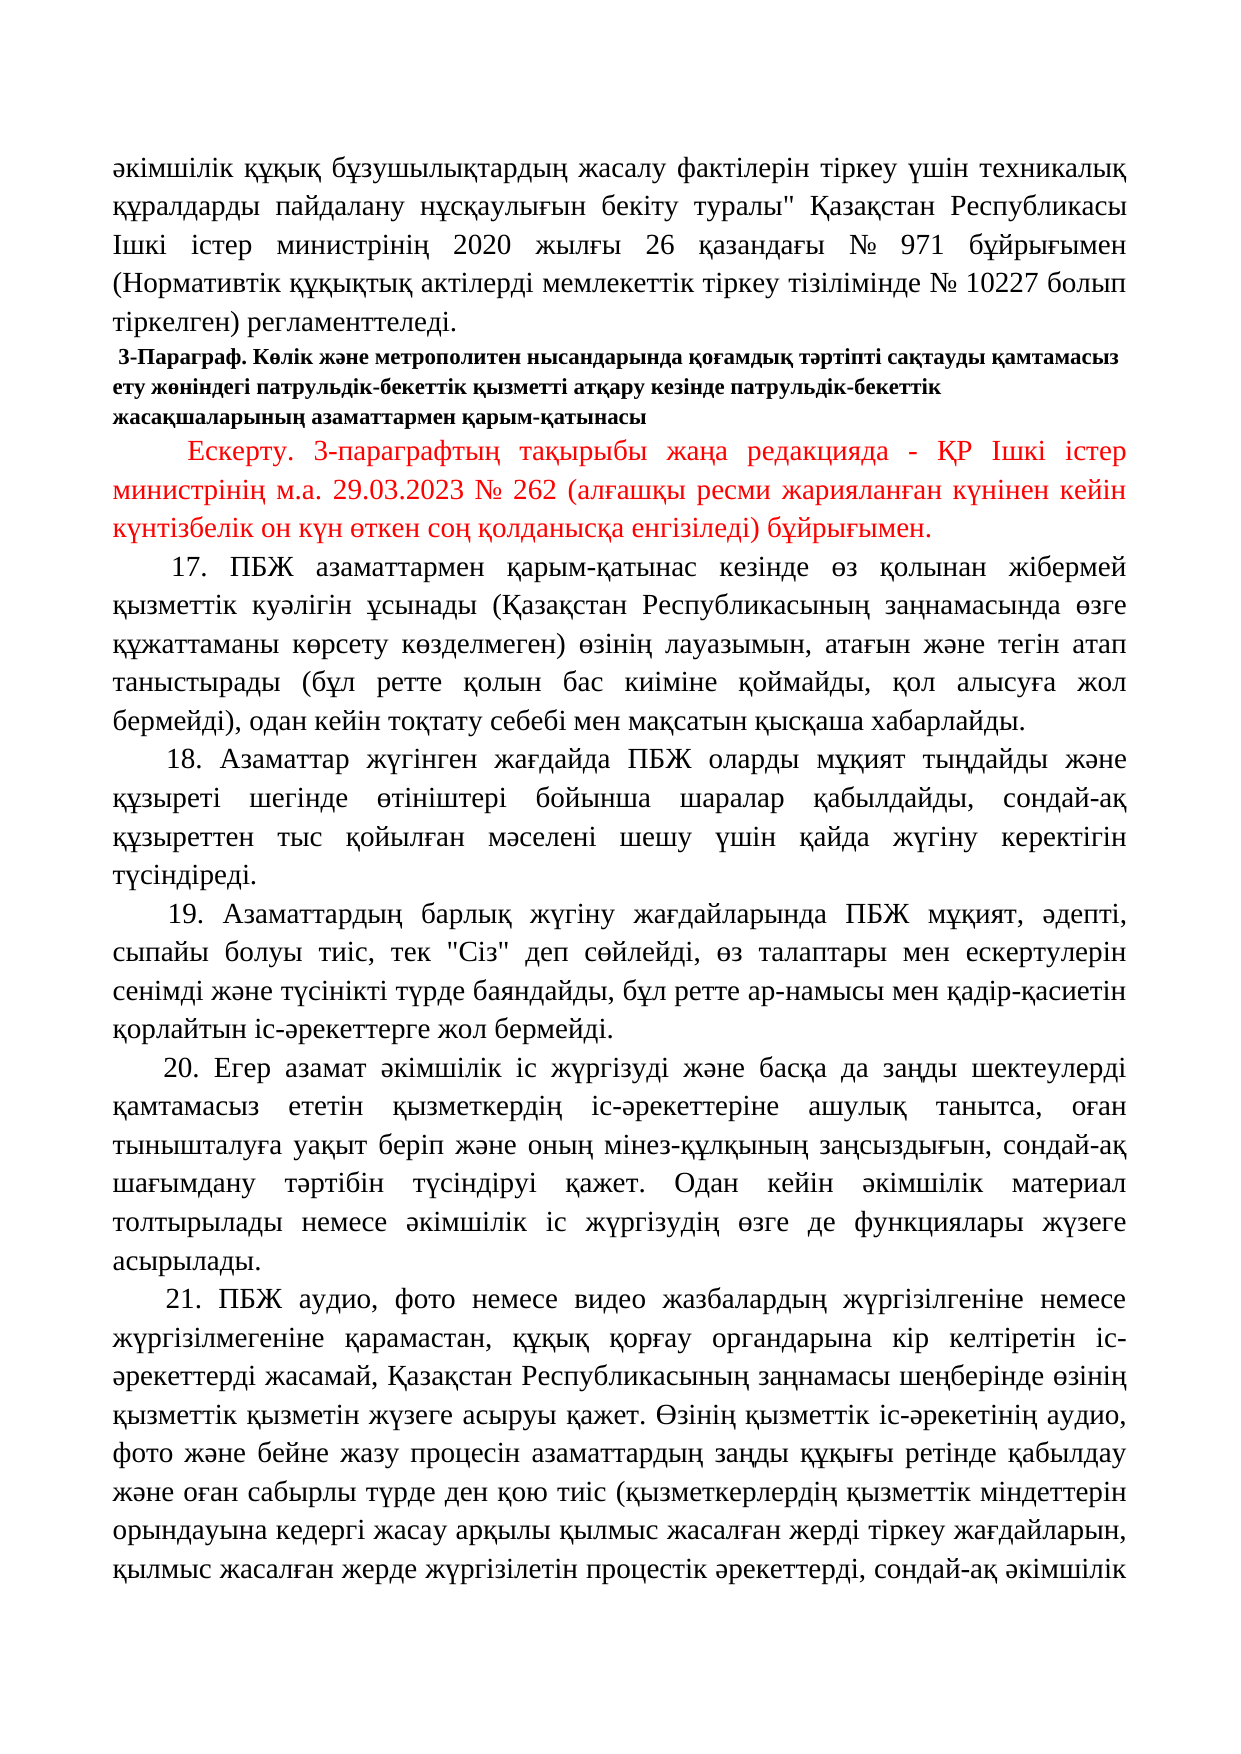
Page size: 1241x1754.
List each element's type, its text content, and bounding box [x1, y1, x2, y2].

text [112, 150, 1128, 338]
text 3-Параграф. Көлік және метрополитен нысандарында қоғамдық тәртіпті сақтауды қамтамасыз ету жөніндегі патрульдік-бекеттік қызметті атқару кезінде патрульдік-бекеттік жасақшаларының азаматтармен қарым-қатынасы [112, 343, 1128, 429]
text 19. Азаматтардың барлық жүгіну жағдайларында ПБЖ мұқият, әдепті, сыпайы болуы тиіс, тек "Сіз" деп сөйлейді, өз талаптары мен ескертулерін сенімді және түсінікті түрде баяндайды, бұл ретте ар-намысы мен қадір-қасиетін қорлайтын іс-әрекеттерге жол бермейді. [112, 896, 1128, 1045]
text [112, 1281, 1128, 1584]
text 18. Азаматтар жүгінген жағдайда ПБЖ оларды мұқият тыңдайды және құзыреті шегінде өтініштері бойынша шаралар қабылдайды, сондай-ақ құзыреттен тыс қойылған мәселені шешу үшін қайда жүгіну керектігін түсіндіреді. [112, 742, 1128, 891]
text 17. ПБЖ азаматтармен қарым-қатынас кезінде өз қолынан жібермей қызметтік куәлігін ұсынады (Қазақстан Республикасының заңнамасында өзге құжаттаманы көрсету көзделмеген) өзінің лауазымын, атағын және тегін атап таныстырады (бұл ретте қолын бас киіміне қоймайды, қол алысуға жол бермейді), одан кейін тоқтату себебі мен мақсатын қысқаша хабарлайды. [112, 549, 1128, 737]
text Ескерту. 3-параграфтың тақырыбы жаңа редакцияда - ҚР Ішкі істер министрінің м.а. 29.03.2023 № 262 (алғашқы ресми жарияланған күнінен кейін күнтізбелік он күн өткен соң қолданысқа енгізіледі) бұйрығымен. [112, 433, 1128, 544]
text 20. Егер азамат әкімшілік іс жүргізуді және басқа да заңды шектеулерді қамтамасыз ететін қызметкердің іс-әрекеттеріне ашулық танытса, оған тынышталуға уақыт беріп және оның мінез-құлқының заңсыздығын, сондай-ақ шағымдану тәртібін түсіндіруі қажет. Одан кейін әкімшілік материал толтырылады немесе әкімшілік іс жүргізудің өзге де функциялары жүзеге асырылады. [112, 1050, 1128, 1276]
